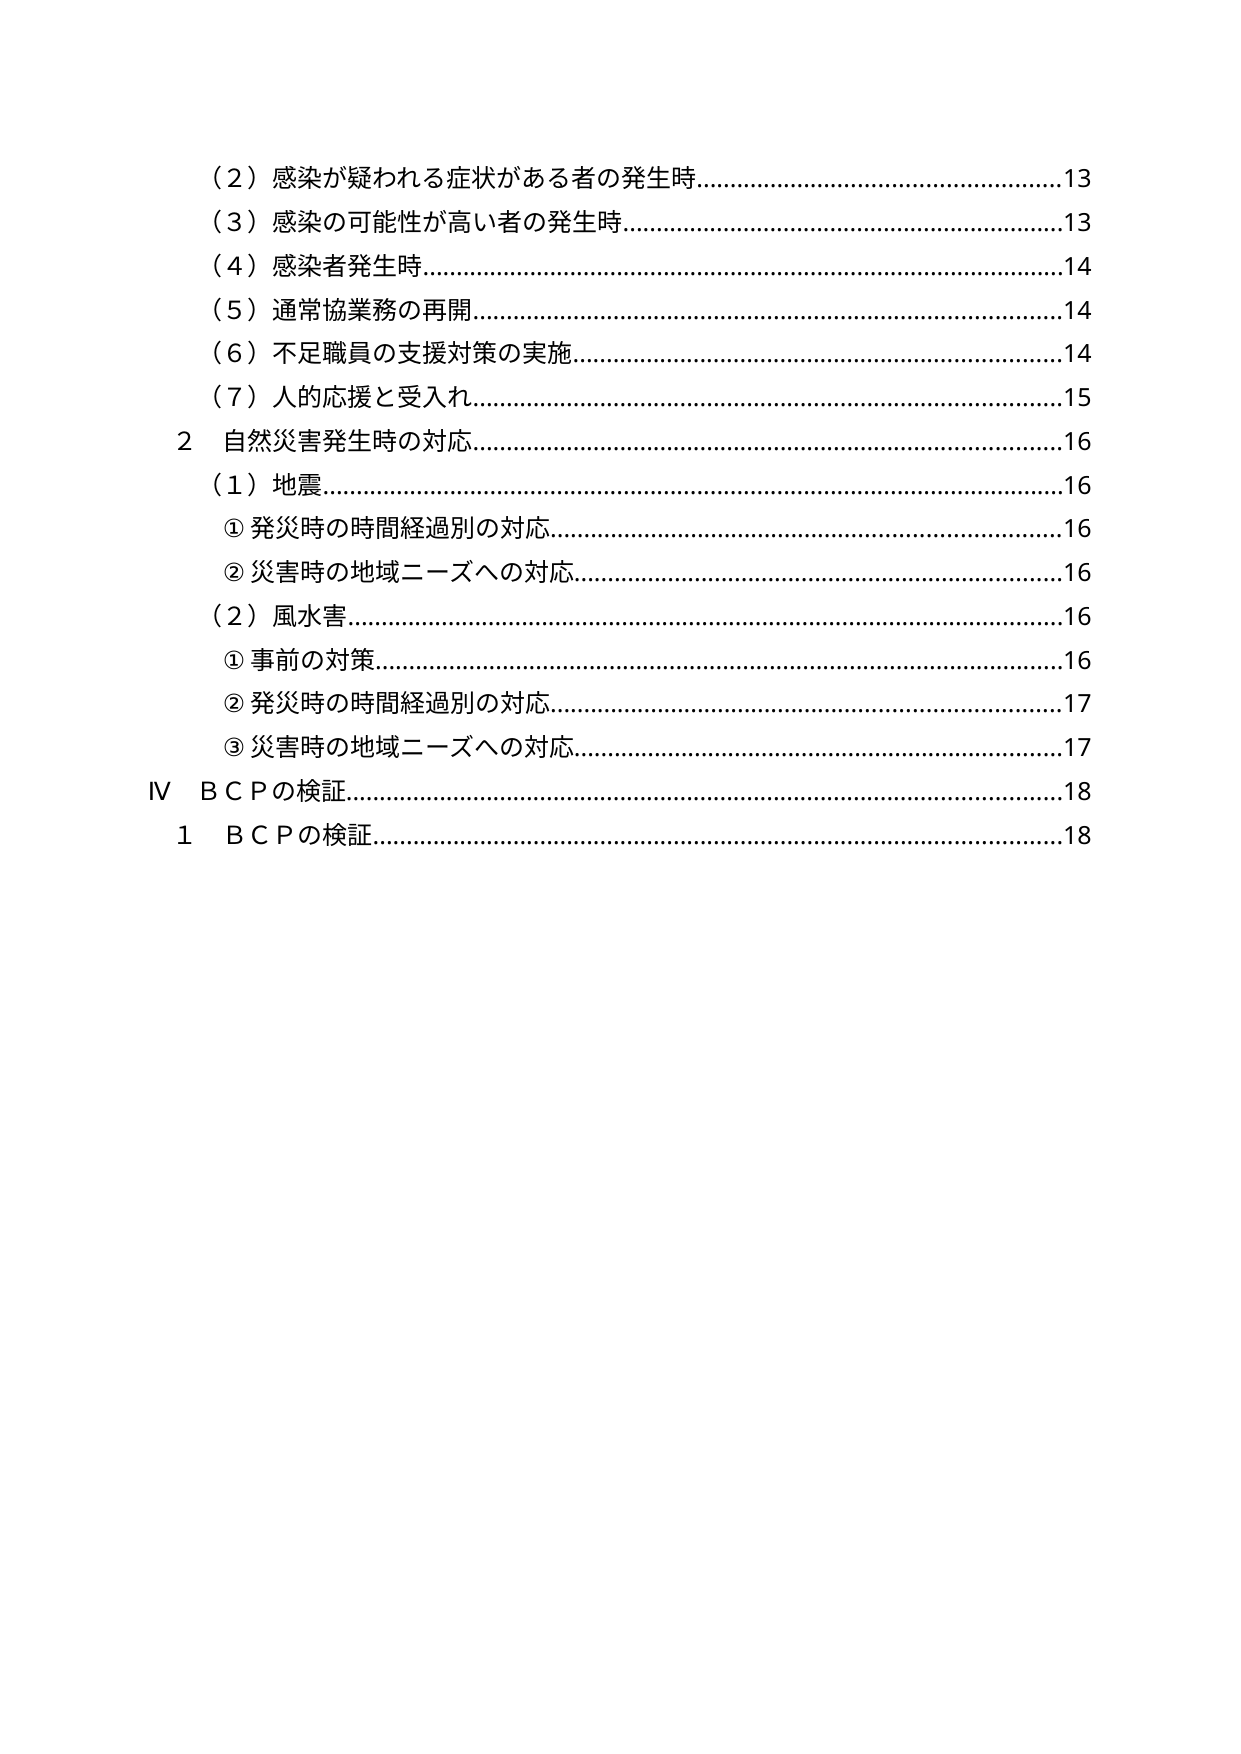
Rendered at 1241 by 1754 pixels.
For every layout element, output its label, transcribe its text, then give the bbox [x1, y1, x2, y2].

text ２ 自然災害発生時の対応 16 [173, 418, 1092, 461]
text ②発災時の時間経過別の対応 17 [223, 680, 1092, 724]
text ③災害時の地域ニーズへの対応 17 [223, 724, 1092, 768]
text ①事前の対策 16 [223, 636, 1092, 680]
text （５）通常協業務の再開 14 [198, 286, 1092, 330]
text （７）人的応援と受入れ 15 [198, 374, 1092, 418]
text （２）風水害 16 [198, 593, 1092, 636]
text Ⅳ ＢＣＰの検証 18 [148, 768, 1092, 811]
text （２）感染が疑われる症状がある者の発生時 13 [198, 155, 1092, 199]
text （１）地震 16 [198, 461, 1092, 505]
text ①発災時の時間経過別の対応 16 [223, 505, 1092, 549]
text （４）感染者発生時 14 [198, 243, 1092, 286]
text １ ＢＣＰの検証 18 [173, 811, 1092, 855]
text （３）感染の可能性が高い者の発生時 13 [198, 199, 1092, 243]
text ②災害時の地域ニーズへの対応 16 [223, 549, 1092, 593]
text （６）不足職員の支援対策の実施 14 [198, 330, 1092, 374]
